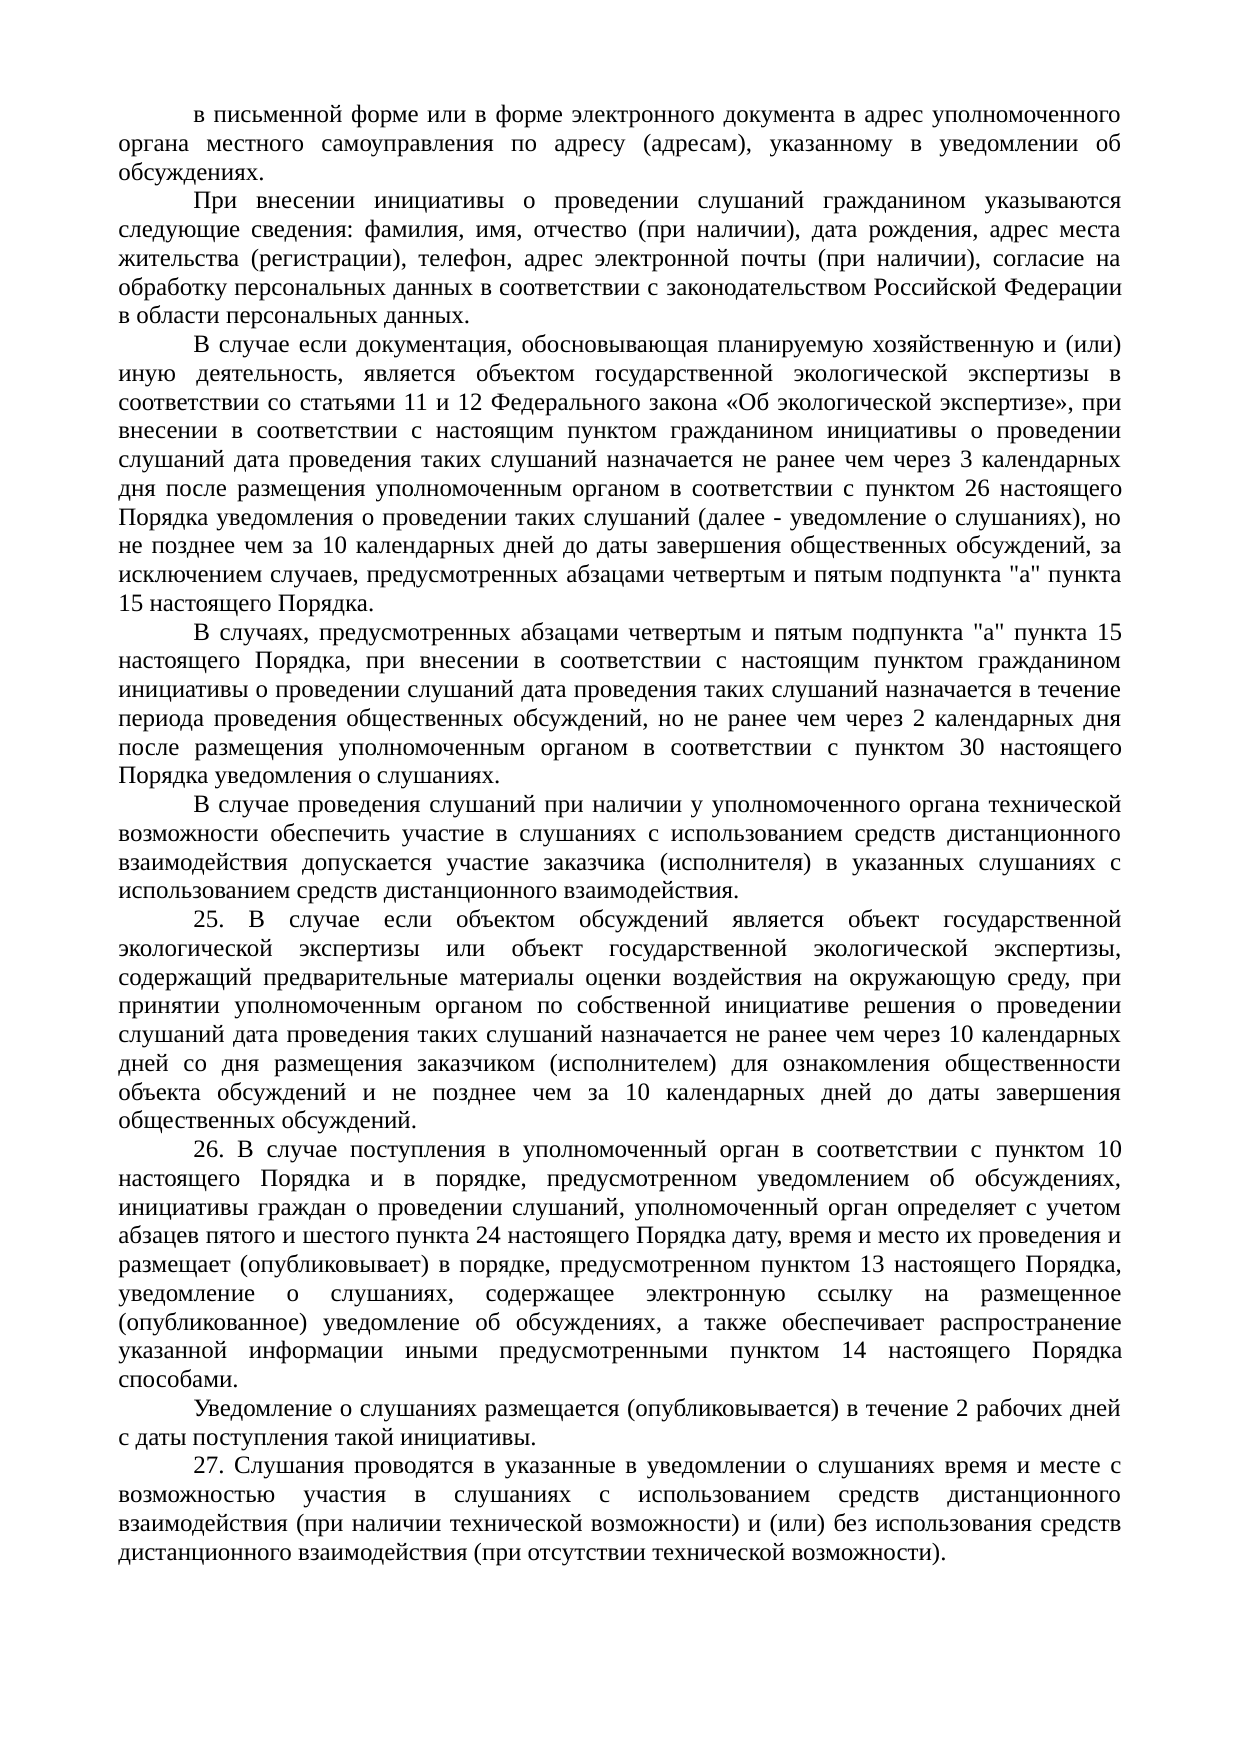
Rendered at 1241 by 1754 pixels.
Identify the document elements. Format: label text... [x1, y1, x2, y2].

text 25. В случае если объектом обсуждений является объект государственной экологической экспертизы или объект государственной экологической экспертизы, содержащий предварительные материалы оценки воздействия на окружающую среду, при принятии уполномоченным органом по собственной инициативе решения о проведении слушаний дата проведения таких слушаний назначается не ранее чем через 10 календарных дней со дня размещения заказчиком (исполнителем) для ознакомления общественности объекта обсуждений и не позднее чем за 10 календарных дней до даты завершения общественных обсуждений. [118, 904, 1122, 1134]
text В случаях, предусмотренных абзацами четвертым и пятым подпункта "а" пункта 15 настоящего Порядка, при внесении в соответствии с настоящим пунктом гражданином инициативы о проведении слушаний дата проведения таких слушаний назначается в течение периода проведения общественных обсуждений, но не ранее чем через 2 календарных дня после размещения уполномоченным органом в соответствии с пунктом 30 настоящего Порядка уведомления о слушаниях. [118, 617, 1122, 789]
text в письменной форме или в форме электронного документа в адрес уполномоченного органа местного самоуправления по адресу (адресам), указанному в уведомлении об обсуждениях. [118, 99, 1122, 185]
text Уведомление о слушаниях размещается (опубликовывается) в течение 2 рабочих дней с даты поступления такой инициативы. [118, 1393, 1122, 1450]
text В случае если документация, обосновывающая планируемую хозяйственную и (или) иную деятельность, является объектом государственной экологической экспертизы в соответствии со статьями 11 и 12 Федерального закона «Об экологической экспертизе», при внесении в соответствии с настоящим пунктом гражданином инициативы о проведении слушаний дата проведения таких слушаний назначается не ранее чем через 3 календарных дня после размещения уполномоченным органом в соответствии с пунктом 26 настоящего Порядка уведомления о проведении таких слушаний (далее - уведомление о слушаниях), но не позднее чем за 10 календарных дней до даты завершения общественных обсуждений, за исключением случаев, предусмотренных абзацами четвертым и пятым подпункта "а" пункта 15 настоящего Порядка. [118, 329, 1122, 617]
text В случае проведения слушаний при наличии у уполномоченного органа технической возможности обеспечить участие в слушаниях с использованием средств дистанционного взаимодействия допускается участие заказчика (исполнителя) в указанных слушаниях с использованием средств дистанционного взаимодействия. [118, 789, 1122, 904]
text 26. В случае поступления в уполномоченный орган в соответствии с пунктом 10 настоящего Порядка и в порядке, предусмотренном уведомлением об обсуждениях, инициативы граждан о проведении слушаний, уполномоченный орган определяет с учетом абзацев пятого и шестого пункта 24 настоящего Порядка дату, время и место их проведения и размещает (опубликовывает) в порядке, предусмотренном пунктом 13 настоящего Порядка, уведомление о слушаниях, содержащее электронную ссылку на размещенное (опубликованное) уведомление об обсуждениях, а также обеспечивает распространение указанной информации иными предусмотренными пунктом 14 настоящего Порядка способами. [118, 1134, 1122, 1393]
text При внесении инициативы о проведении слушаний гражданином указываются следующие сведения: фамилия, имя, отчество (при наличии), дата рождения, адрес места жительства (регистрации), телефон, адрес электронной почты (при наличии), согласие на обработку персональных данных в соответствии с законодательством Российской Федерации в области персональных данных. [118, 185, 1122, 329]
text 27. Слушания проводятся в указанные в уведомлении о слушаниях время и месте с возможностью участия в слушаниях с использованием средств дистанционного взаимодействия (при наличии технической возможности) и (или) без использования средств дистанционного взаимодействия (при отсутствии технической возможности). [118, 1450, 1122, 1565]
